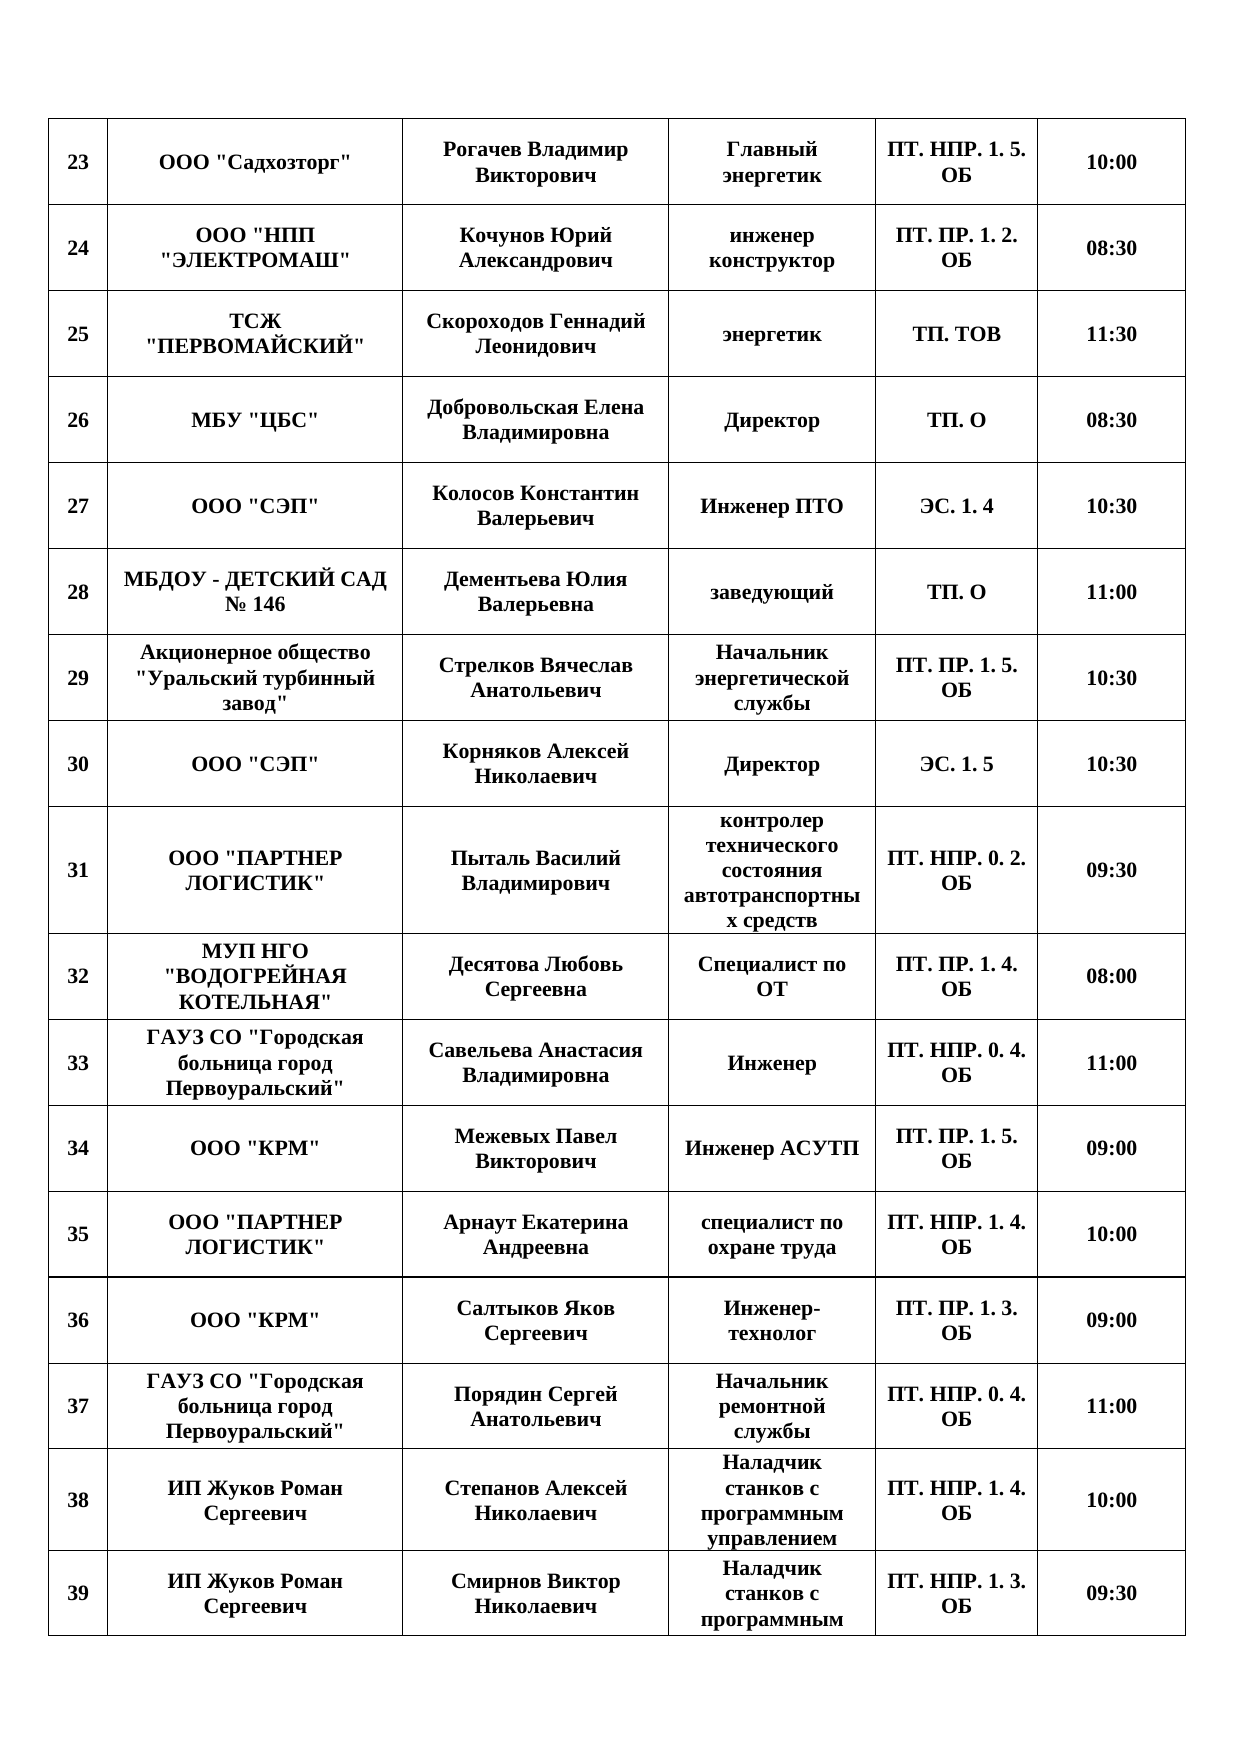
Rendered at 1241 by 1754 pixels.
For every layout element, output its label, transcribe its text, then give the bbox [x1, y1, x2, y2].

table_cell ООО "КРМ" [108, 1106, 402, 1191]
table_cell Директор [669, 377, 875, 462]
table_cell 32 [49, 934, 107, 1019]
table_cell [403, 1551, 668, 1635]
table_cell Стрелков Вячеслав Анатольевич [403, 635, 668, 720]
table_cell Инженер ПТО [669, 463, 875, 548]
table_cell 11:00 [1038, 1020, 1185, 1104]
table_cell ИП Жуков Роман Сергеевич [108, 1449, 402, 1550]
table_cell Главный энергетик [669, 119, 875, 204]
table_cell ООО "СЭП" [108, 463, 402, 548]
table_cell 08:30 [1038, 377, 1185, 462]
table_cell ПТ. ПР. 1. 5. ОБ [876, 1106, 1037, 1191]
table_cell Рогачев Владимир Викторович [403, 119, 668, 204]
table_cell ПТ. НПР. 0. 4. ОБ [876, 1020, 1037, 1104]
table_cell ТСЖ "ПЕРВОМАЙСКИЙ" [108, 291, 402, 376]
table_cell 34 [49, 1106, 107, 1191]
table_cell 10:30 [1038, 721, 1185, 806]
table_cell Пыталь Василий Владимирович [403, 807, 668, 933]
table_cell Дементьева Юлия Валерьевна [403, 549, 668, 634]
table_cell контролер технического состояния автотранспортных средств [669, 807, 875, 933]
table_cell ПТ. ПР. 1. 5. ОБ [876, 635, 1037, 720]
table_cell ПТ. ПР. 1. 3. ОБ [876, 1278, 1037, 1362]
table_cell ПТ. НПР. 1. 5. ОБ [876, 119, 1037, 204]
table_cell ПТ. НПР. 0. 2. ОБ [876, 807, 1037, 933]
table_cell 23 [49, 119, 107, 204]
table_cell ООО "ПАРТНЕР ЛОГИСТИК" [108, 1192, 402, 1276]
table_cell Начальник энергетической службы [669, 635, 875, 720]
table_cell 33 [49, 1020, 107, 1104]
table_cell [108, 1551, 402, 1635]
table_cell ООО "СЭП" [108, 721, 402, 806]
table_cell ПТ. ПР. 1. 2. ОБ [876, 205, 1037, 290]
table_cell 29 [49, 635, 107, 720]
table_cell 08:30 [1038, 205, 1185, 290]
table_cell 10:00 [1038, 1449, 1185, 1550]
table_cell Порядин Сергей Анатольевич [403, 1364, 668, 1448]
table_cell 10:00 [1038, 1192, 1185, 1276]
table_cell ООО "Садхозторг" [108, 119, 402, 204]
table_cell ТП. О [876, 549, 1037, 634]
table_cell ТП. ТОВ [876, 291, 1037, 376]
table_cell Корняков Алексей Николаевич [403, 721, 668, 806]
table_cell Директор [669, 721, 875, 806]
table_cell энергетик [669, 291, 875, 376]
table_cell 09:30 [1038, 1551, 1185, 1635]
table_cell Инженер [669, 1020, 875, 1104]
table_cell Акционерное общество "Уральский турбинный завод" [108, 635, 402, 720]
table_cell ГАУЗ СО "Городская больница город Первоуральский" [108, 1020, 402, 1104]
table_cell 39 [49, 1551, 107, 1635]
table_cell заведующий [669, 549, 875, 634]
table_cell ООО "НПП "ЭЛЕКТРОМАШ" [108, 205, 402, 290]
table_cell ГАУЗ СО "Городская больница город Первоуральский" [108, 1364, 402, 1448]
table_cell МБУ "ЦБС" [108, 377, 402, 462]
table_cell 31 [49, 807, 107, 933]
table_cell специалист по охране труда [669, 1192, 875, 1276]
table_cell инженер конструктор [669, 205, 875, 290]
table_cell 28 [49, 549, 107, 634]
table_cell Савельева Анастасия Владимировна [403, 1020, 668, 1104]
table_cell Арнаут Екатерина Андреевна [403, 1192, 668, 1276]
table_cell ПТ. ПР. 1. 4. ОБ [876, 934, 1037, 1019]
table_cell 10:00 [1038, 119, 1185, 204]
table_cell ООО "ПАРТНЕР ЛОГИСТИК" [108, 807, 402, 933]
table_cell 11:30 [1038, 291, 1185, 376]
table_cell ПТ. НПР. 1. 4. ОБ [876, 1192, 1037, 1276]
table_cell 11:00 [1038, 1364, 1185, 1448]
table_cell 09:00 [1038, 1106, 1185, 1191]
table_cell ТП. О [876, 377, 1037, 462]
table_cell Кочунов Юрий Александрович [403, 205, 668, 290]
table_cell ЭС. 1. 5 [876, 721, 1037, 806]
table_cell Степанов Алексей Николаевич [403, 1449, 668, 1550]
table_cell ПТ. НПР. 0. 4. ОБ [876, 1364, 1037, 1448]
table_cell Скороходов Геннадий Леонидович [403, 291, 668, 376]
table_cell Добровольская Елена Владимировна [403, 377, 668, 462]
table_cell Салтыков Яков Сергеевич [403, 1278, 668, 1362]
table_cell 37 [49, 1364, 107, 1448]
table_cell 09:00 [1038, 1278, 1185, 1362]
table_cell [669, 1551, 875, 1635]
table_cell 26 [49, 377, 107, 462]
table_cell 38 [49, 1449, 107, 1550]
table_cell 08:00 [1038, 934, 1185, 1019]
table_cell 10:30 [1038, 635, 1185, 720]
table_cell 24 [49, 205, 107, 290]
table_cell 27 [49, 463, 107, 548]
table_cell Инженер-технолог [669, 1278, 875, 1362]
table_cell 25 [49, 291, 107, 376]
table_cell 09:30 [1038, 807, 1185, 933]
table_cell МУП НГО "ВОДОГРЕЙНАЯ КОТЕЛЬНАЯ" [108, 934, 402, 1019]
table_cell Межевых Павел Викторович [403, 1106, 668, 1191]
table_cell 35 [49, 1192, 107, 1276]
table_cell ПТ. НПР. 1. 4. ОБ [876, 1449, 1037, 1550]
table_cell Колосов Константин Валерьевич [403, 463, 668, 548]
table_cell Начальник ремонтной службы [669, 1364, 875, 1448]
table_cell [669, 1449, 875, 1550]
table_cell ЭС. 1. 4 [876, 463, 1037, 548]
table_cell ПТ. НПР. 1. 3. ОБ [876, 1551, 1037, 1635]
table_cell Десятова Любовь Сергеевна [403, 934, 668, 1019]
table_cell Специалист по ОТ [669, 934, 875, 1019]
table_cell 11:00 [1038, 549, 1185, 634]
table_cell ООО "КРМ" [108, 1278, 402, 1362]
table_cell 10:30 [1038, 463, 1185, 548]
table_cell МБДОУ - ДЕТСКИЙ САД № 146 [108, 549, 402, 634]
table_cell 36 [49, 1278, 107, 1362]
table_cell 30 [49, 721, 107, 806]
table_cell Инженер АСУТП [669, 1106, 875, 1191]
